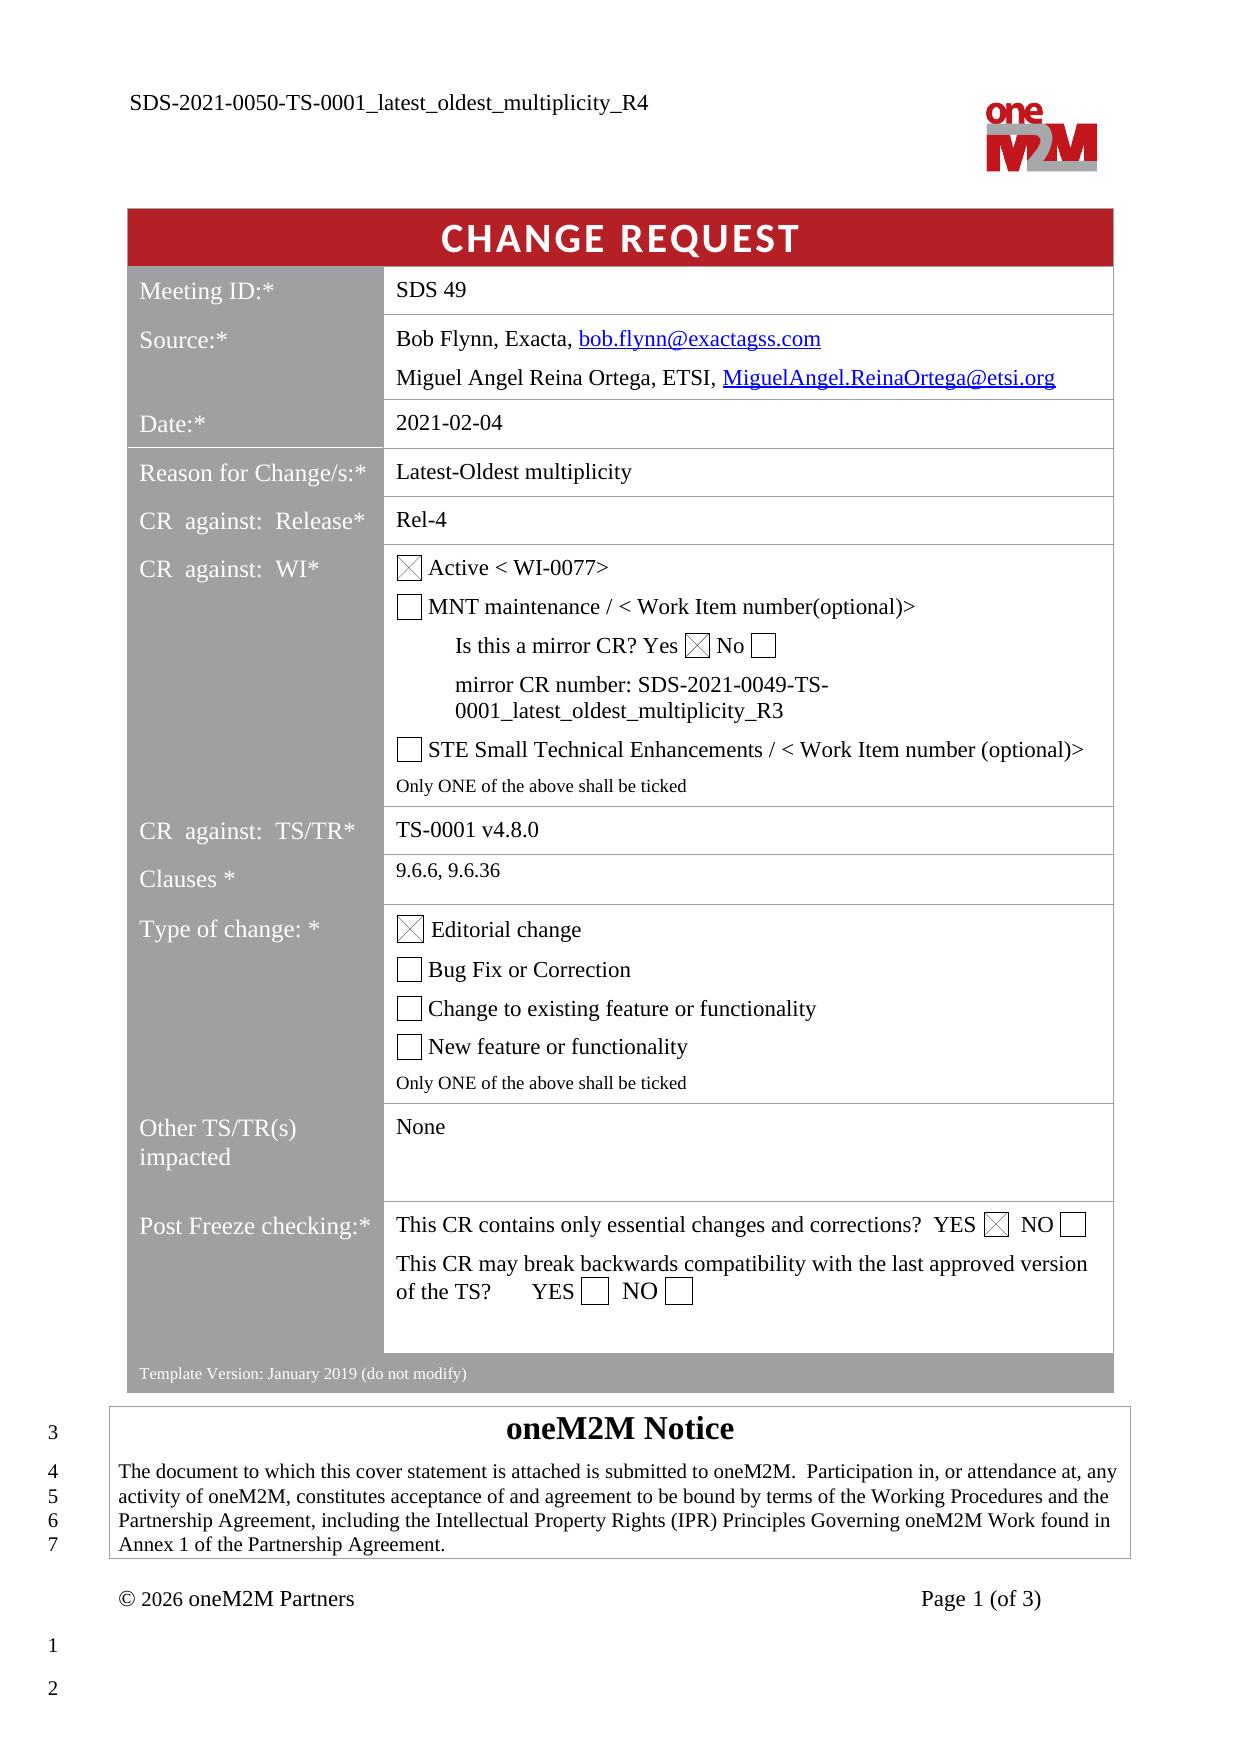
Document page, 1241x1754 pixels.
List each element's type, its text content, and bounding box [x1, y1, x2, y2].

table_cell Other TS/TR(s) impacted [128, 1104, 383, 1201]
table_cell Meeting ID:* [128, 267, 383, 314]
table_header CHANGE REQUEST [128, 209, 1113, 266]
table_cell Bob Flynn, Exacta, bob.flynn@exactagss.com Miguel Angel Reina Ortega, ETSI, MiguelAngel.ReinaOrtega@etsi.org [384, 315, 1113, 399]
text oneM2M Notice [110, 1407, 1130, 1447]
table_cell Source:* [128, 315, 383, 399]
table_cell CR against: WI* [128, 545, 383, 806]
table_cell Template Version: January 2019 (do not modify) [128, 1354, 1113, 1392]
table_cell Post Freeze checking:* [128, 1202, 383, 1353]
table_cell Active < WI-0077> MNT maintenance / < Work Item number(optional)> Is this a mirror CR? Yes No mirror CR number: SDS-2021-0049-TS-0001_latest_oldest_multiplicity_R3 STE Small Technical Enhancements / < Work Item number (optional)> Only ONE of the above shall be ticked [384, 545, 1113, 806]
table_cell Editorial change Bug Fix or Correction Change to existing feature or functionality New feature or functionality Only ONE of the above shall be ticked [384, 905, 1113, 1103]
table_cell CR against: Release* [128, 497, 383, 544]
table_cell TS-0001 v4.8.0 [384, 807, 1113, 854]
table_cell 9.6.6, 9.6.36 [384, 855, 1113, 904]
table_cell Clauses * [128, 855, 383, 904]
table_cell Reason for Change/s:* [128, 449, 383, 496]
table_cell Date:* [128, 400, 383, 447]
table_cell Type of change: * [128, 905, 383, 1103]
table_cell Rel-4 [384, 497, 1113, 544]
table_cell None [384, 1104, 1113, 1201]
table_cell Latest-Oldest multiplicity [384, 449, 1113, 496]
table_cell This CR contains only essential changes and corrections? YES NO This CR may break backwards compatibility with the last approved version of the TS? YES NO [384, 1202, 1113, 1353]
picture [972, 88, 1111, 187]
table_cell 2021-02-04 [384, 400, 1113, 447]
text The document to which this cover statement is attached is submitted to oneM2M. Participation in, or attendance at, any activity of oneM2M, constitutes acceptance of and agreement to be bound by terms of the Working Procedures and the Partnership Agreement, including the Intellectual Property Rights (IPR) Principles Governing oneM2M Work found in Annex 1 of the Partnership Agreement. [110, 1456, 1130, 1558]
table_cell SDS 49 [384, 267, 1113, 314]
table_cell CR against: TS/TR* [128, 807, 383, 854]
